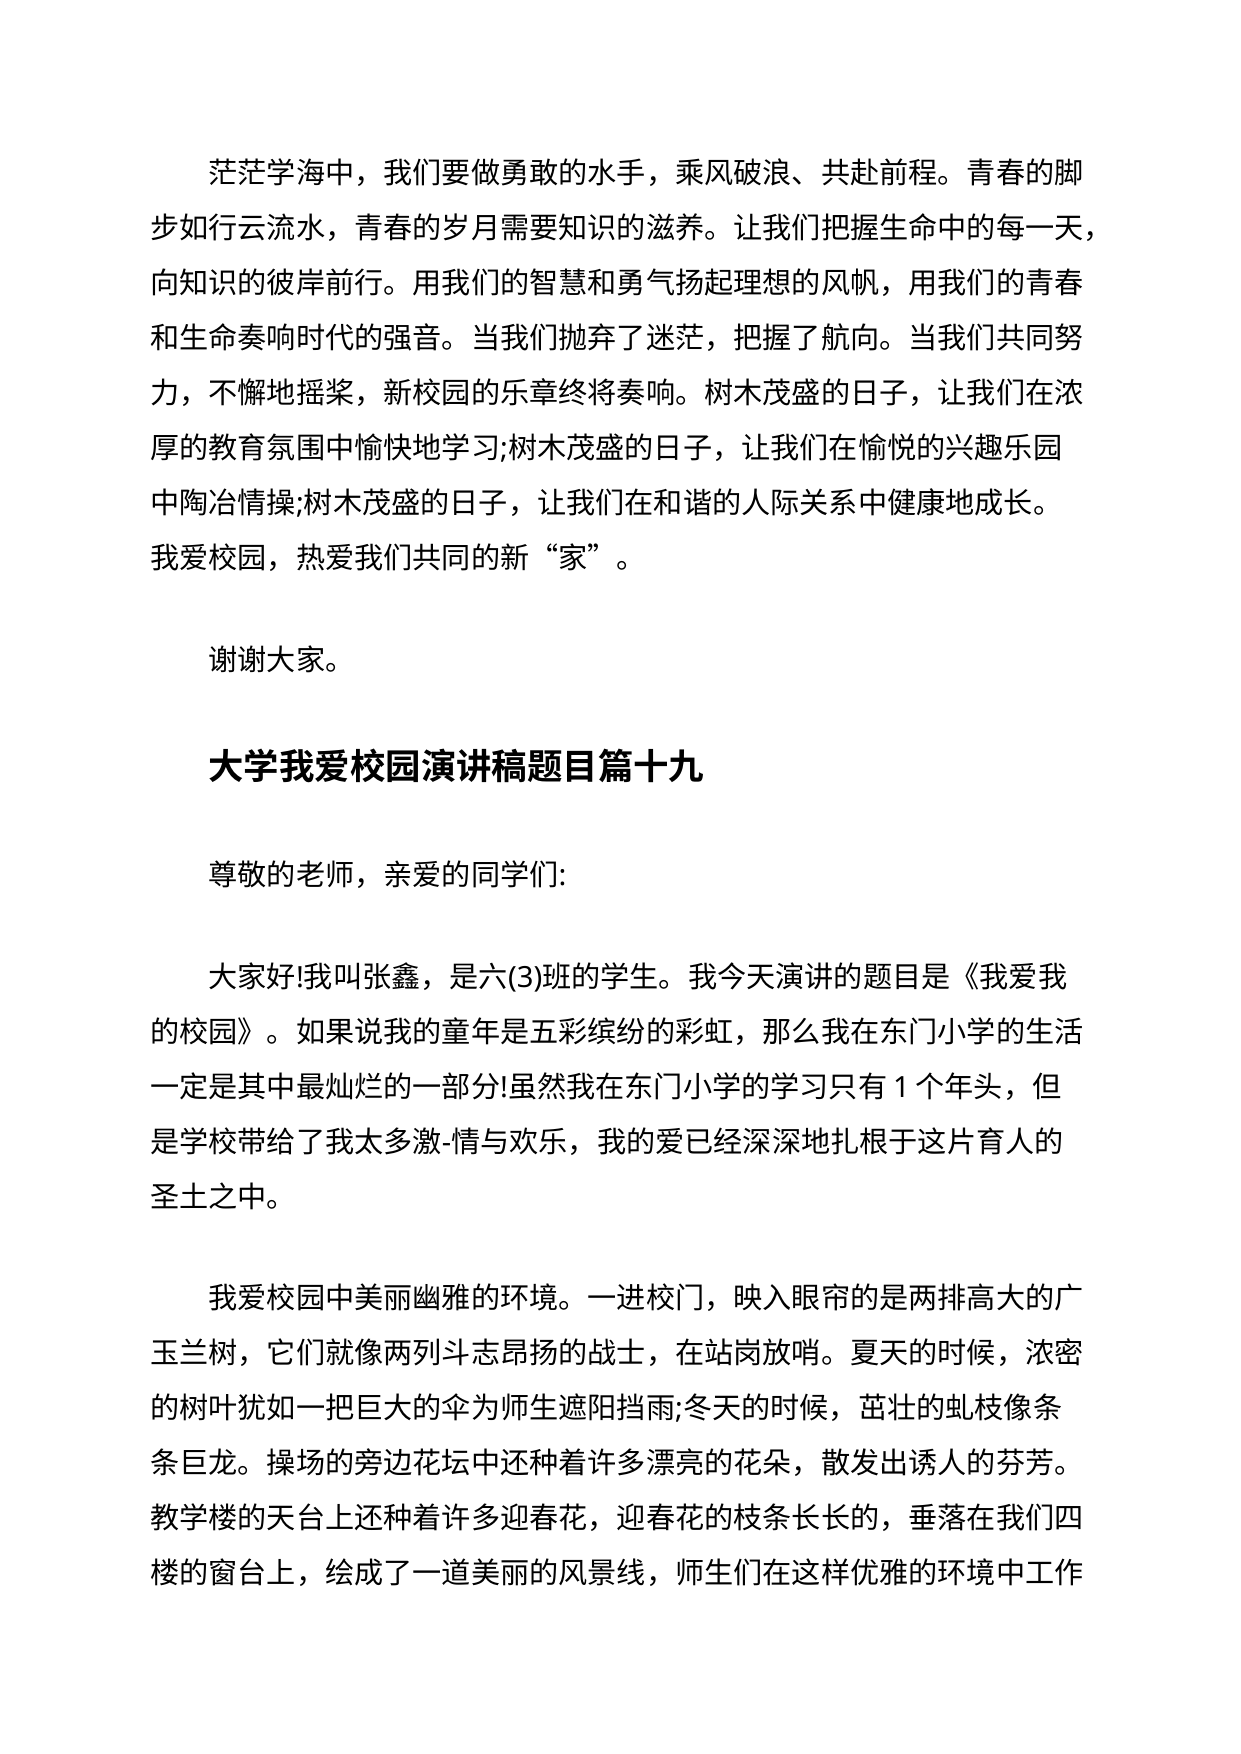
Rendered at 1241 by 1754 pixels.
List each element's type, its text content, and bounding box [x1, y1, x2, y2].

text 茫茫学海中，我们要做勇敢的水手，乘风破浪、共赴前程。青春的脚步如行云流水，青春的岁月需要知识的滋养。让我们把握生命中的每一天，向知识的彼岸前行。用我们的智慧和勇气扬起理想的风帆，用我们的青春和生命奏响时代的强音。当我们抛弃了迷茫，把握了航向。当我们共同努力，不懈地摇桨，新校园的乐章终将奏响。树木茂盛的日子，让我们在浓厚的教育氛围中愉快地学习;树木茂盛的日子，让我们在愉悦的兴趣乐园中陶冶情操;树木茂盛的日子，让我们在和谐的人际关系中健康地成长。我爱校园，热爱我们共同的新“家”。 [150, 150, 1090, 577]
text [150, 1275, 1090, 1592]
text 尊敬的老师，亲爱的同学们: [150, 851, 1090, 894]
text 谢谢大家。 [150, 636, 1090, 678]
text 大家好!我叫张鑫，是六(3)班的学生。我今天演讲的题目是《我爱我的校园》。如果说我的童年是五彩缤纷的彩虹，那么我在东门小学的生活一定是其中最灿烂的一部分!虽然我在东门小学的学习只有1个年头，但是学校带给了我太多激-情与欢乐，我的爱已经深深地扎根于这片育人的圣土之中。 [150, 953, 1090, 1216]
text 大学我爱校园演讲稿题目篇十九 [150, 738, 1090, 789]
